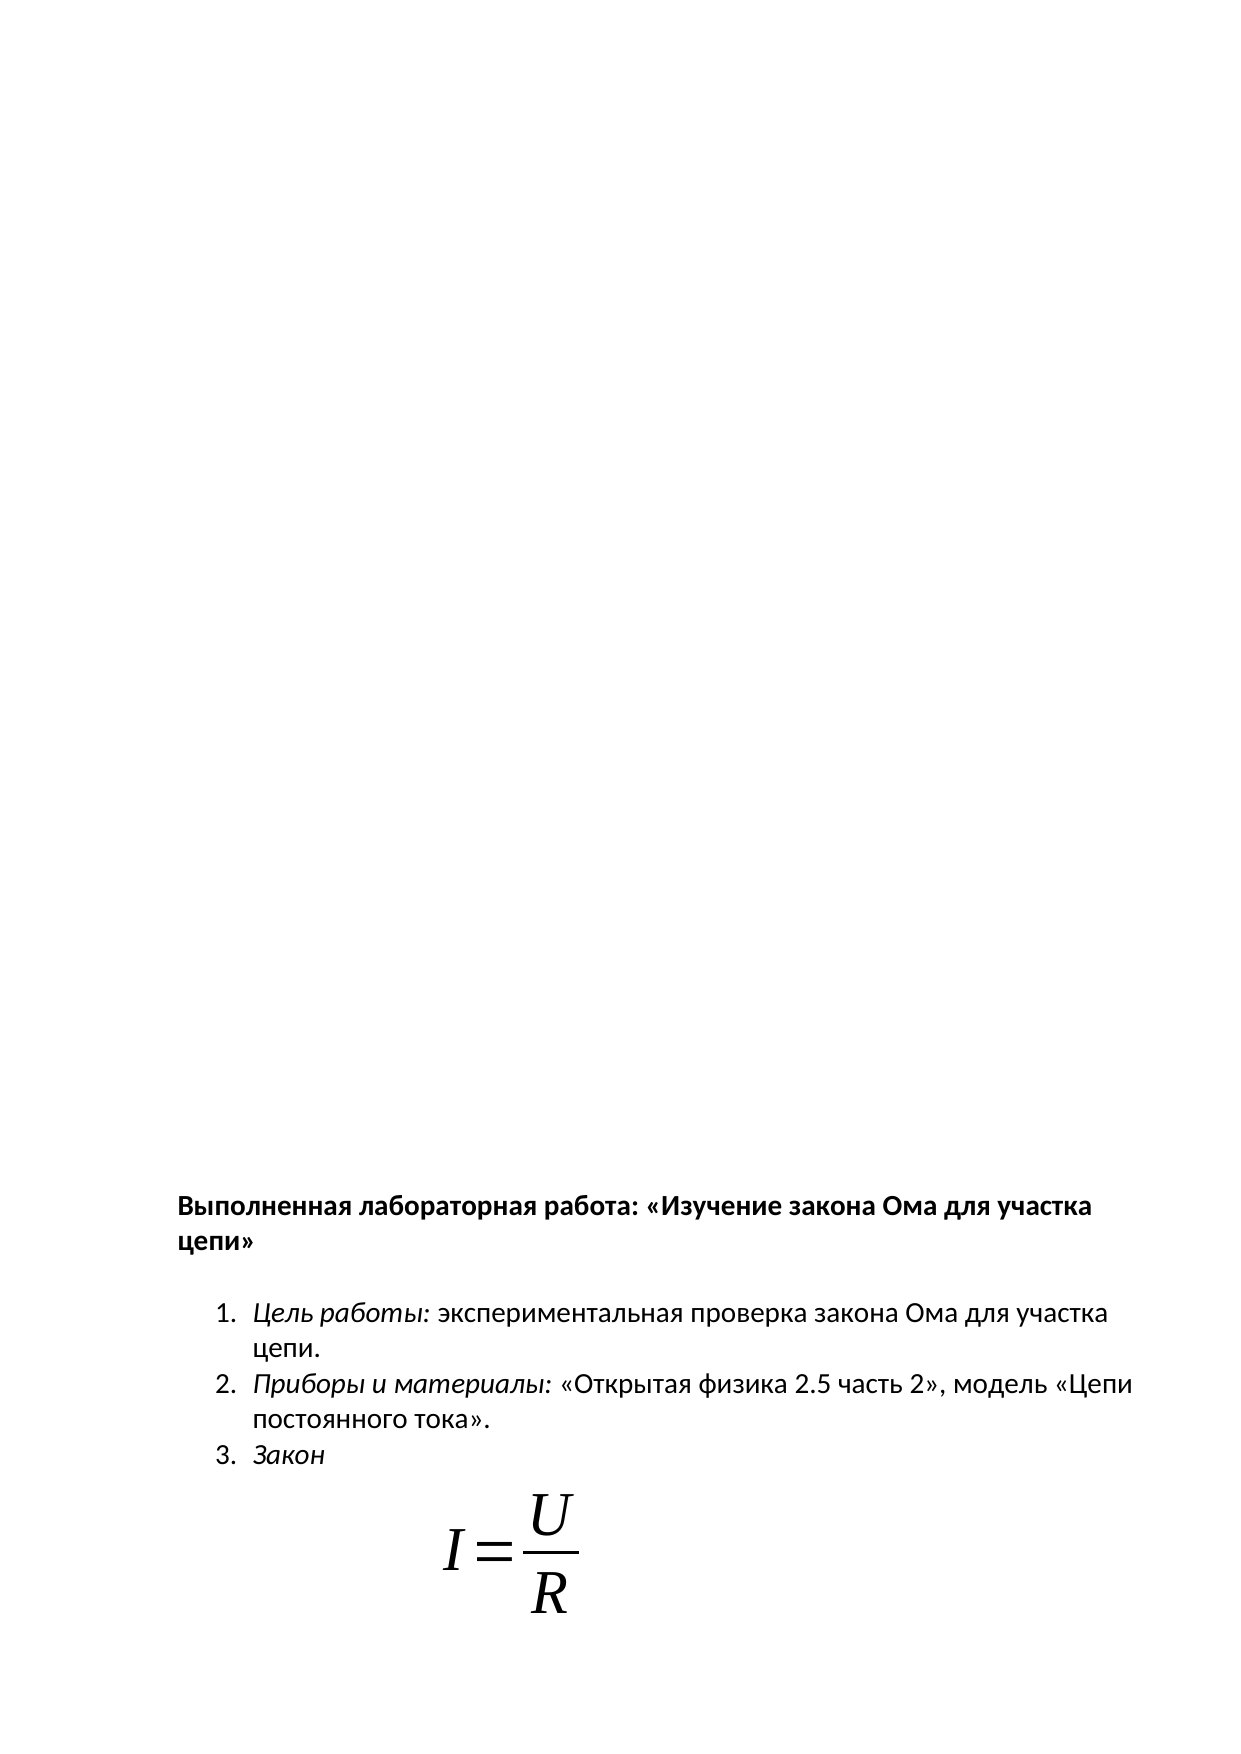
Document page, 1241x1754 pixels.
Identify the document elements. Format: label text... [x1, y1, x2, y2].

list Закон [215, 1436, 1152, 1472]
list Цель работы: экспериментальная проверка закона Ома для участка цепи. [215, 1294, 1152, 1365]
text Выполненная лабораторная работа: «Изучение закона Ома для участка цепи» [177, 1187, 1152, 1258]
list Приборы и материалы: «Открытая физика 2.5 часть 2», модель «Цепи постоянного тока». [215, 1365, 1152, 1436]
